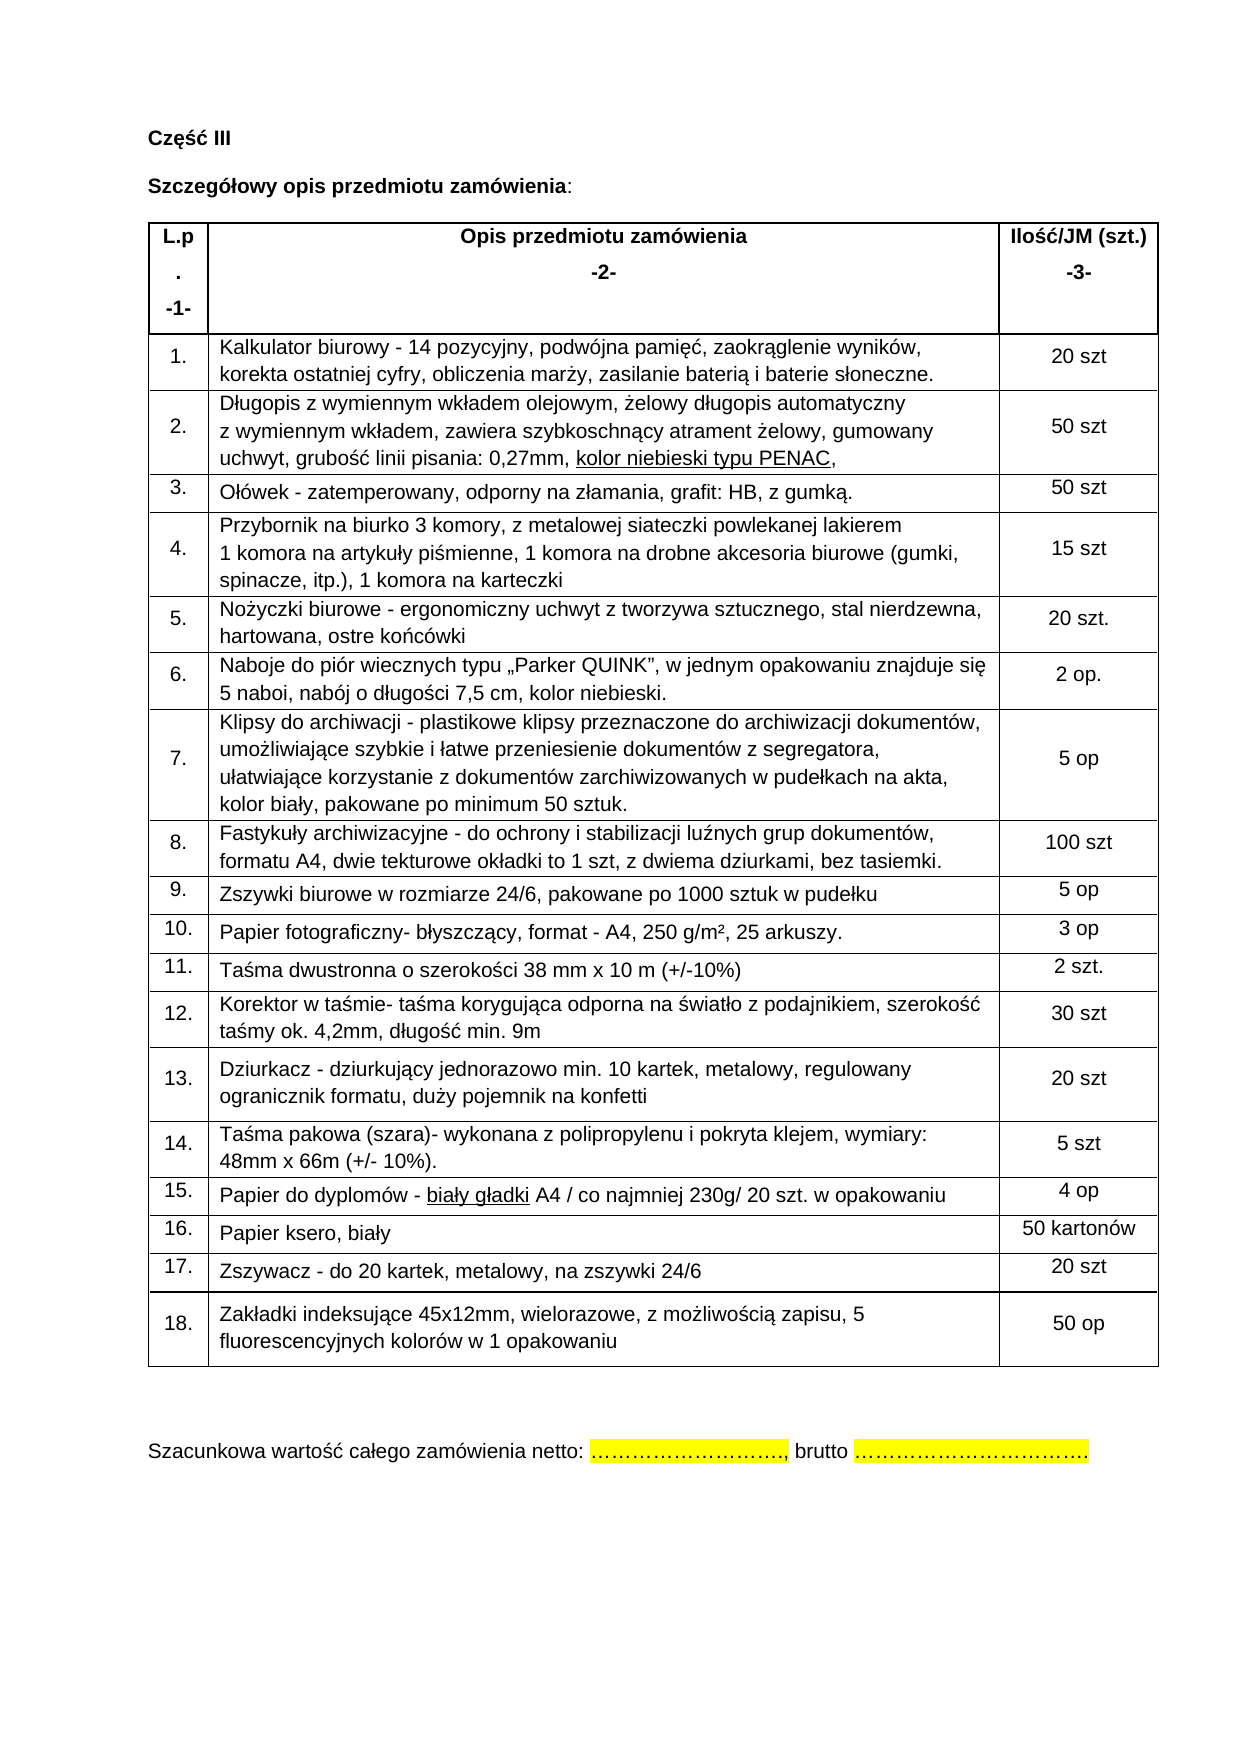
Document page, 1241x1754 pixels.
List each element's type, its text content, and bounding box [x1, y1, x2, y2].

table_cell Papier fotograficzny- błyszczący, format - A4, 250 g/m², 25 arkuszy. [209, 915, 999, 952]
table_cell 30 szt [1000, 991, 1158, 1047]
table_cell Ołówek - zatemperowany, odporny na złamania, grafit: HB, z gumką. [209, 475, 999, 512]
table_cell 7. [149, 709, 208, 820]
table_cell 5. [149, 596, 208, 652]
table_cell Papier do dyplomów - biały gładki A4 / co najmniej 230g/ 20 szt. w opakowaniu [209, 1178, 999, 1215]
text Szczegółowy opis przedmiotu zamówienia: [148, 174, 1093, 198]
table_cell 13. [149, 1047, 208, 1121]
table_cell 15. [149, 1177, 208, 1215]
table_cell 4 op [1000, 1177, 1158, 1215]
table_cell Korektor w taśmie- taśma korygująca odporna na światło z podajnikiem, szerokość taśmy ok. 4,2mm, długość min. 9m [209, 992, 999, 1047]
table_cell Dziurkacz - dziurkujący jednorazowo min. 10 kartek, metalowy, regulowany ogranicznik formatu, duży pojemnik na konfetti [209, 1048, 999, 1121]
table_cell Zakładki indeksujące 45x12mm, wielorazowe, z możliwością zapisu, 5 fluorescencyjnych kolorów w 1 opakowaniu [209, 1293, 999, 1366]
table_cell 3 op [1000, 914, 1158, 952]
table_cell 1. [149, 335, 208, 390]
table_header Opis przedmiotu zamówienia -2- [209, 224, 998, 333]
table_cell Naboje do piór wiecznych typu „Parker QUINK”, w jednym opakowaniu znajduje się 5 naboi, nabój o długości 7,5 cm, kolor niebieski. [209, 653, 999, 708]
text Część III [148, 126, 1093, 150]
table_cell 18. [149, 1291, 208, 1366]
table_cell 9. [149, 876, 208, 914]
table_cell 5 op [1000, 709, 1158, 820]
table_cell Taśma dwustronna o szerokości 38 mm x 10 m (+/-10%) [209, 954, 999, 991]
table_cell 8. [149, 820, 208, 876]
table_cell 17. [149, 1253, 208, 1291]
table_cell 2 szt. [1000, 953, 1158, 991]
table_cell 5 op [1000, 876, 1158, 914]
table_cell Zszywki biurowe w rozmiarze 24/6, pakowane po 1000 sztuk w pudełku [209, 877, 999, 914]
table_cell 5 szt [1000, 1121, 1158, 1177]
table_cell Taśma pakowa (szara)- wykonana z polipropylenu i pokryta klejem, wymiary: 48mm x 66m (+/- 10%). [209, 1122, 999, 1177]
table_cell 11. [149, 953, 208, 991]
table_cell 50 szt [1000, 474, 1158, 512]
table_cell 20 szt [1000, 335, 1158, 390]
table_cell Papier ksero, biały [209, 1216, 999, 1253]
table_cell Fastykuły archiwizacyjne - do ochrony i stabilizacji luźnych grup dokumentów, formatu A4, dwie tekturowe okładki to 1 szt, z dwiema dziurkami, bez tasiemki. [209, 821, 999, 876]
table_cell 3. [149, 474, 208, 512]
table_cell 12. [149, 991, 208, 1047]
table_header L.p. -1- [150, 224, 207, 333]
table_cell 50 op [1000, 1291, 1158, 1366]
table_cell Klipsy do archiwacji - plastikowe klipsy przeznaczone do archiwizacji dokumentów, umożliwiające szybkie i łatwe przeniesienie dokumentów z segregatora, ułatwiające korzystanie z dokumentów zarchiwizowanych w pudełkach na akta, kolor biały, pakowane po minimum 50 sztuk. [209, 710, 999, 820]
table_cell 10. [149, 914, 208, 952]
table_cell 20 szt [1000, 1253, 1158, 1291]
table_cell 14. [149, 1121, 208, 1177]
table_cell 20 szt. [1000, 596, 1158, 652]
table_cell 2. [149, 390, 208, 474]
table_cell 6. [149, 652, 208, 708]
table_cell 20 szt [1000, 1047, 1158, 1121]
table_cell Kalkulator biurowy - 14 pozycyjny, podwójna pamięć, zaokrąglenie wyników, korekta ostatniej cyfry, obliczenia marży, zasilanie baterią i baterie słoneczne. [209, 335, 999, 390]
table_cell Nożyczki biurowe - ergonomiczny uchwyt z tworzywa sztucznego, stal nierdzewna, hartowana, ostre końcówki [209, 597, 999, 652]
table_cell Przybornik na biurko 3 komory, z metalowej siateczki powlekanej lakierem 1 komora na artykuły piśmienne, 1 komora na drobne akcesoria biurowe (gumki, spinacze, itp.), 1 komora na karteczki [209, 513, 999, 596]
table_cell 4. [149, 512, 208, 596]
table_cell 100 szt [1000, 820, 1158, 876]
table_cell 50 kartonów [1000, 1215, 1158, 1253]
text Szacunkowa wartość całego zamówienia netto: ………………………., brutto ……………………………. [148, 1439, 590, 1463]
table_cell Długopis z wymiennym wkładem olejowym, żelowy długopis automatyczny z wymiennym wkładem, zawiera szybkoschnący atrament żelowy, gumowany uchwyt, grubość linii pisania: 0,27mm, kolor niebieski typu PENAC, [209, 391, 999, 474]
table_cell 50 szt [1000, 390, 1158, 474]
table_cell 2 op. [1000, 652, 1158, 708]
table_cell 16. [149, 1215, 208, 1253]
table_cell Zszywacz - do 20 kartek, metalowy, na zszywki 24/6 [209, 1254, 999, 1291]
table_cell 15 szt [1000, 512, 1158, 596]
table_header Ilość/JM (szt.) -3- [1000, 224, 1157, 333]
